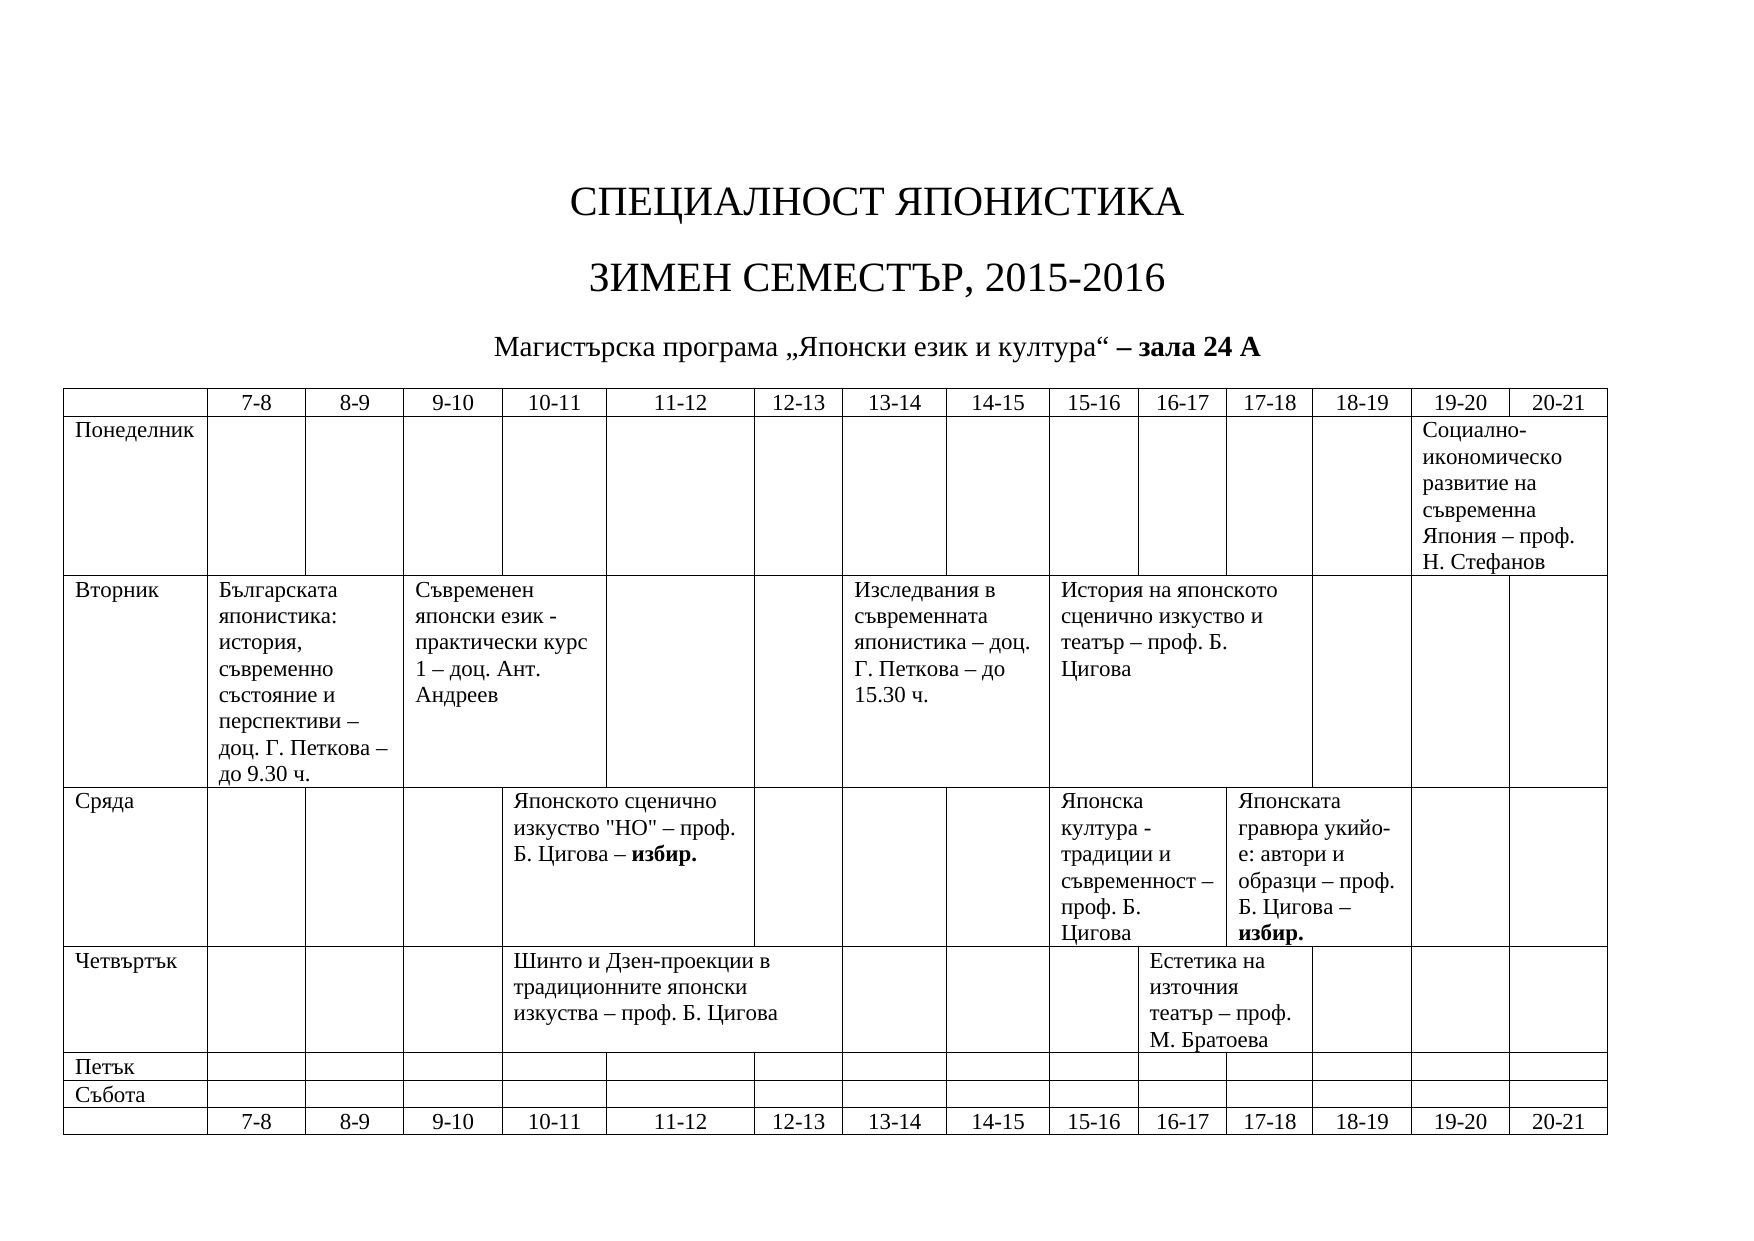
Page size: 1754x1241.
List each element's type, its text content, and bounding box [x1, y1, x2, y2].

table_cell Естетика на източния театър – проф. М. Братоева [1139, 947, 1312, 1052]
table_cell [1412, 1053, 1509, 1079]
table_cell 7-8 [208, 1108, 305, 1134]
table_cell [947, 1081, 1049, 1107]
table_cell [208, 417, 305, 575]
table_cell [1412, 947, 1509, 1052]
table_cell [208, 947, 305, 1052]
table_header 16-17 [1139, 389, 1226, 416]
table_cell [843, 947, 946, 1052]
table_cell [306, 417, 403, 575]
table_cell [607, 417, 754, 575]
table_cell Събота [64, 1081, 207, 1107]
table_header 7-8 [208, 389, 305, 416]
table_header [64, 389, 207, 416]
table_cell 16-17 [1139, 1108, 1226, 1134]
table_header 17-18 [1227, 389, 1312, 416]
table_cell [1050, 1081, 1138, 1107]
table_cell [1227, 1053, 1312, 1079]
table_header 11-12 [607, 389, 754, 416]
table_cell 10-11 [503, 1108, 606, 1134]
table_cell 13-14 [843, 1108, 946, 1134]
table_header 18-19 [1313, 389, 1411, 416]
table_cell [755, 1081, 842, 1107]
table_cell [306, 947, 403, 1052]
table_cell [1139, 417, 1226, 575]
table_cell [843, 417, 946, 575]
table_cell [947, 417, 1049, 575]
table_cell [1050, 947, 1138, 1052]
table_cell [404, 417, 502, 575]
table_cell [755, 576, 842, 787]
table_cell [404, 1053, 502, 1079]
table_header 20-21 [1510, 389, 1607, 416]
table_cell [1050, 1053, 1138, 1079]
table_cell [1313, 576, 1411, 787]
table_cell Японската гравюра укийо-е: автори и образци – проф. Б. Цигова – избир. [1227, 788, 1411, 946]
table_cell [208, 788, 305, 946]
table_cell [503, 1053, 606, 1079]
table_cell [607, 1081, 754, 1107]
table_cell 15-16 [1050, 1108, 1138, 1134]
table_cell 11-12 [607, 1108, 754, 1134]
table_cell [1510, 1081, 1607, 1107]
table_header 14-15 [947, 389, 1049, 416]
table_cell Четвъртък [64, 947, 207, 1052]
table_cell [64, 1108, 207, 1134]
table_cell [1412, 1081, 1509, 1107]
table_header 15-16 [1050, 389, 1138, 416]
table_cell [503, 417, 606, 575]
table_cell [306, 788, 403, 946]
table_cell [843, 1081, 946, 1107]
table_header 9-10 [404, 389, 502, 416]
table_cell [1313, 417, 1411, 575]
table_cell Социално-икономическо развитие на съвременна Япония – проф. Н. Стефанов [1412, 417, 1607, 575]
table_cell [1412, 788, 1509, 946]
table_cell Сряда [64, 788, 207, 946]
table_cell 19-20 [1412, 1108, 1509, 1134]
table_cell [755, 1053, 842, 1079]
table_cell [843, 1053, 946, 1079]
table_cell 14-15 [947, 1108, 1049, 1134]
table_cell 18-19 [1313, 1108, 1411, 1134]
table_cell [404, 1081, 502, 1107]
table_cell Японска култура - традиции и съвременност – проф. Б. Цигова [1050, 788, 1226, 946]
table_cell [1227, 417, 1312, 575]
table_cell 9-10 [404, 1108, 502, 1134]
table_cell [404, 947, 502, 1052]
table_cell Съвременен японски език - практически курс 1 – доц. Ант. Андреев [404, 576, 606, 787]
table_cell Българската японистика: история, съвременно състояние и перспективи – доц. Г. Петкова – до 9.30 ч. [208, 576, 403, 787]
table_cell [1139, 1053, 1226, 1079]
table_cell Понеделник [64, 417, 207, 575]
table_cell [947, 788, 1049, 946]
table_header 13-14 [843, 389, 946, 416]
table_cell [306, 1081, 403, 1107]
table_cell Вторник [64, 576, 207, 787]
table_cell [755, 788, 842, 946]
table_cell 8-9 [306, 1108, 403, 1134]
table_cell [607, 576, 754, 787]
table_cell [1139, 1081, 1226, 1107]
table_cell 12-13 [755, 1108, 842, 1134]
table_header 19-20 [1412, 389, 1509, 416]
table_cell [1510, 788, 1607, 946]
table_cell [1313, 1081, 1411, 1107]
table_cell [1050, 417, 1138, 575]
table_header 8-9 [306, 389, 403, 416]
table_cell 17-18 [1227, 1108, 1312, 1134]
text ЗИМЕН СЕМЕСТЪР, 2015-2016 [75, 253, 1679, 301]
table_cell [843, 788, 946, 946]
table_cell [1510, 1053, 1607, 1079]
table_cell [208, 1081, 305, 1107]
table_header 12-13 [755, 389, 842, 416]
table_cell [208, 1053, 305, 1079]
table_cell Шинто и Дзен-проекции в традиционните японски изкуства – проф. Б. Цигова [503, 947, 842, 1052]
table_cell История на японското сценично изкуство и театър – проф. Б. Цигова [1050, 576, 1312, 787]
table_cell [404, 788, 502, 946]
table_cell [947, 1053, 1049, 1079]
table_cell [306, 1053, 403, 1079]
table_cell Петък [64, 1053, 207, 1079]
text Магистърска програма „Японски език и култура“ – зала 24 А [75, 329, 1679, 362]
table_cell [1313, 1053, 1411, 1079]
table_cell [755, 417, 842, 575]
text СПЕЦИАЛНОСТ ЯПОНИСТИКА [75, 177, 1679, 225]
table_cell [947, 947, 1049, 1052]
table_cell [1313, 947, 1411, 1052]
table_cell [1227, 1081, 1312, 1107]
table_cell [503, 1081, 606, 1107]
table_cell [607, 1053, 754, 1079]
table_cell [1510, 947, 1607, 1052]
table_cell [1412, 576, 1509, 787]
table_cell Японското сценично изкуство "НО" – проф. Б. Цигова – избир. [503, 788, 754, 946]
table_cell 20-21 [1510, 1108, 1607, 1134]
table_header 10-11 [503, 389, 606, 416]
table_cell [1510, 576, 1607, 787]
table_cell Изследвания в съвременната японистика – доц. Г. Петкова – до 15.30 ч. [843, 576, 1049, 787]
